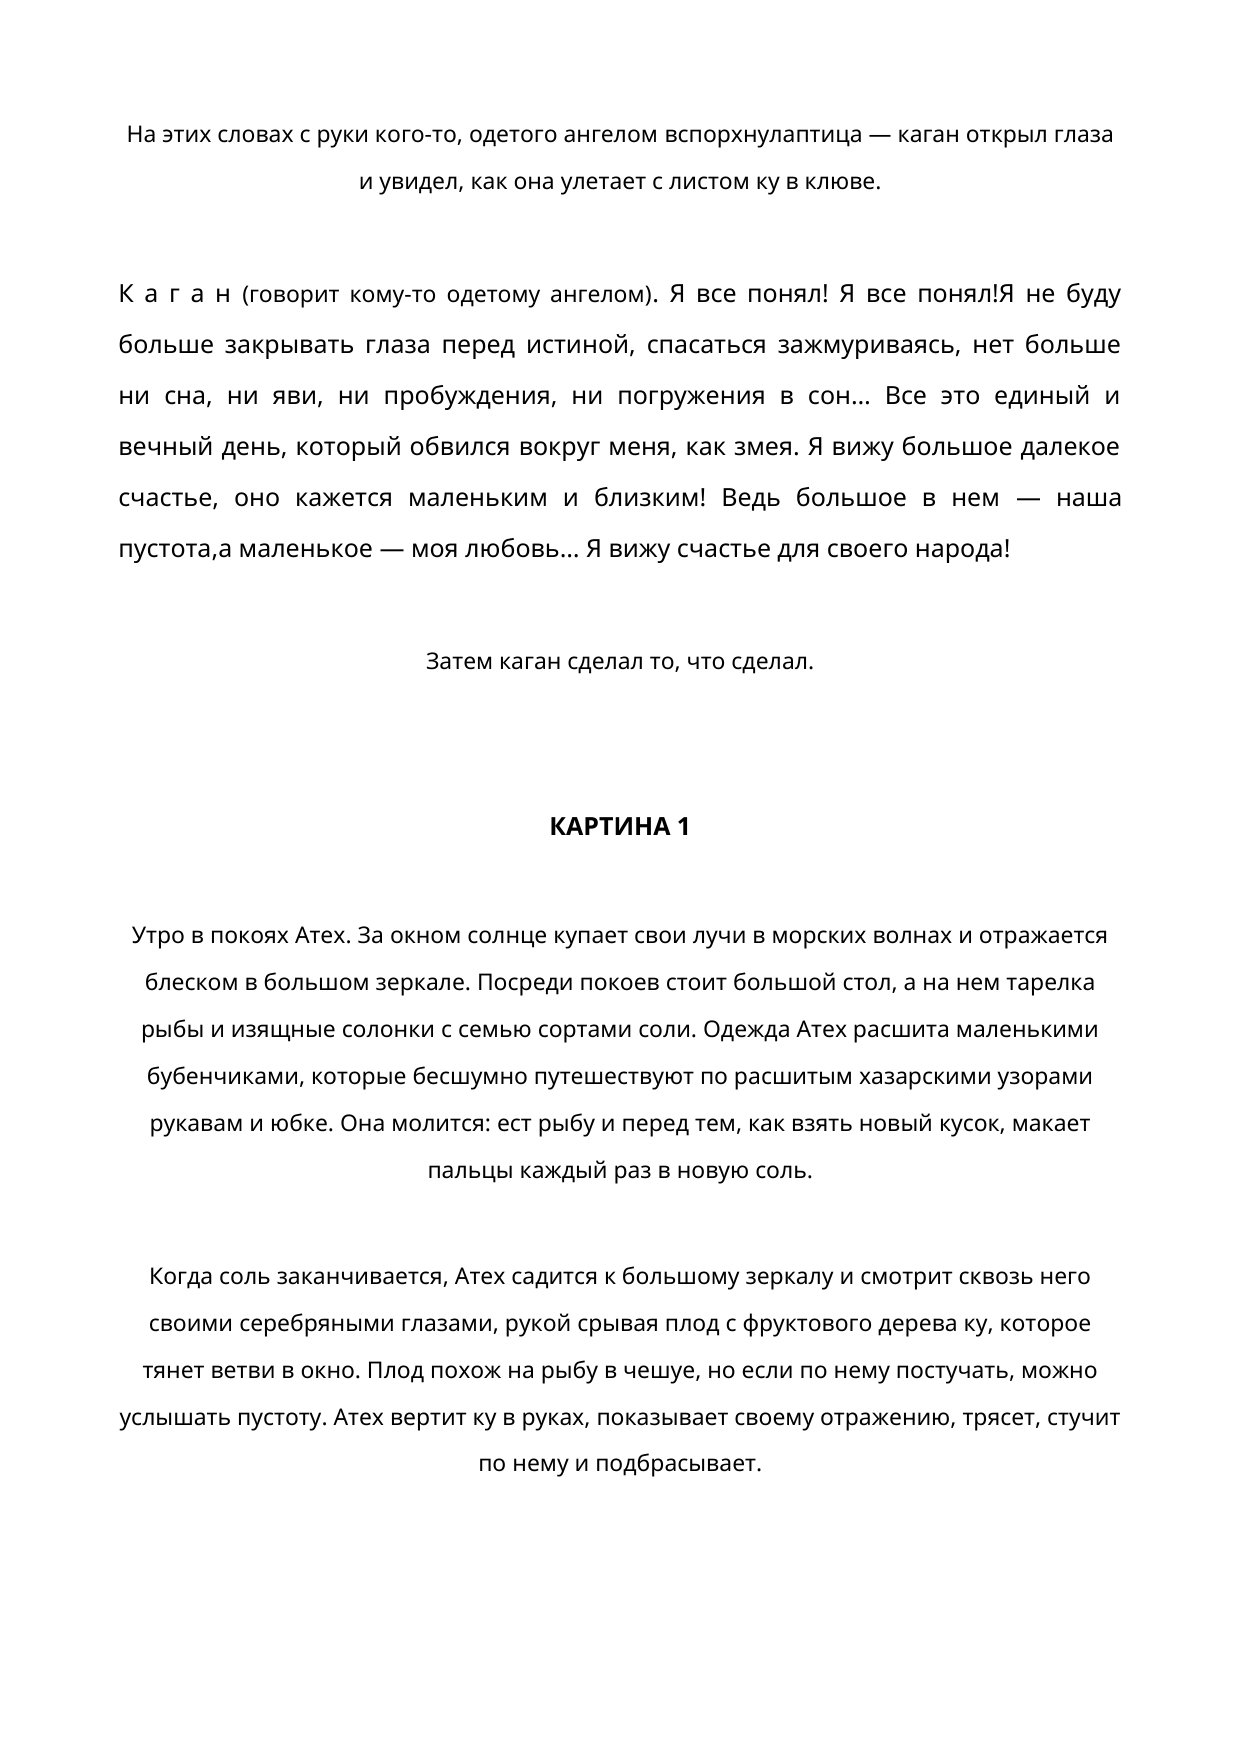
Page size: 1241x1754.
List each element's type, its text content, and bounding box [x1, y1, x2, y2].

text На этих словах с руки кого-то, одетого ангелом вспорхнулаптица — каган открыл глаза и увидел, как она улетает с листом ку в клюве. [118, 118, 1122, 196]
text КАРТИНА 1 [118, 809, 1122, 843]
text Затем каган сделал то, что сделал. [118, 645, 1122, 676]
text К а г а н (говорит кому-то одетому ангелом). Я все понял! Я все понял!Я не буду больше закрывать глаза перед истиной, спасаться зажмуриваясь, нет больше ни сна, ни яви, ни пробуждения, ни погружения в сон… Все это единый и вечный день, который обвился вокруг меня, как змея. Я вижу большое далекое счастье, оно кажется маленьким и близким! Ведь большое в нем — наша пустота,а маленькое — моя любовь… Я вижу счастье для своего народа! [118, 275, 1122, 565]
text Когда соль заканчивается, Атех садится к большому зеркалу и смотрит сквозь него своими серебряными глазами, рукой срывая плод с фруктового дерева ку, которое тянет ветви в окно. Плод похож на рыбу в чешуе, но если по нему постучать, можно услышать пустоту. Атех вертит ку в руках, показывает своему отражению, трясет, стучит по нему и подбрасывает. [118, 1260, 1122, 1478]
text Утро в покоях Атех. За окном солнце купает свои лучи в морских волнах и отражается блеском в большом зеркале. Посреди покоев стоит большой стол, а на нем тарелка рыбы и изящные солонки с семью сортами соли. Одежда Атех расшита маленькими бубенчиками, которые бесшумно путешествуют по расшитым хазарскими узорами рукавам и юбке. Она молится: ест рыбу и перед тем, как взять новый кусок, макает пальцы каждый раз в новую соль. [118, 919, 1122, 1185]
